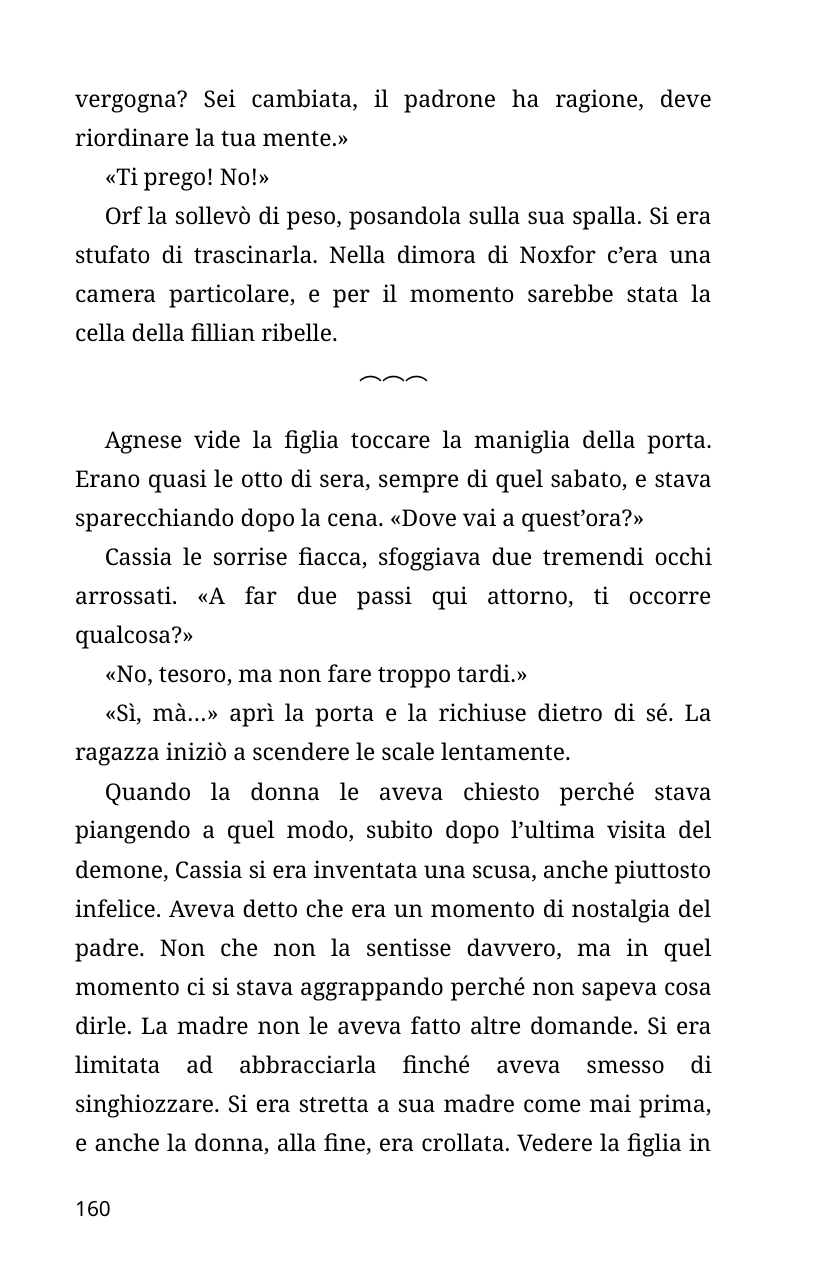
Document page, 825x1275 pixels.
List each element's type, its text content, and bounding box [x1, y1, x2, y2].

text «Ti prego! No!» [75, 161, 712, 192]
text Orf la sollevò di peso, posandola sulla sua spalla. Si era stufato di trascinarla. Nella dimora di Noxfor c’era una camera particolare, e per il momento sarebbe stata la cella della fillian ribelle. [75, 200, 712, 348]
text «Sì, mà…» aprì la porta e la richiuse dietro di sé. La ragazza iniziò a scendere le scale lentamente. [75, 697, 712, 768]
text ⌒⌒⌒ [75, 373, 712, 400]
text Cassia le sorrise fiacca, sfoggiava due tremendi occhi arrossati. «A far due passi qui attorno, ti occorre qualcosa?» [75, 541, 712, 650]
text Agnese vide la figlia toccare la maniglia della porta. Erano quasi le otto di sera, sempre di quel sabato, e stava sparecchiando dopo la cena. «Dove vai a quest’ora?» [75, 424, 712, 533]
text «No, tesoro, ma non fare troppo tardi.» [75, 658, 712, 689]
